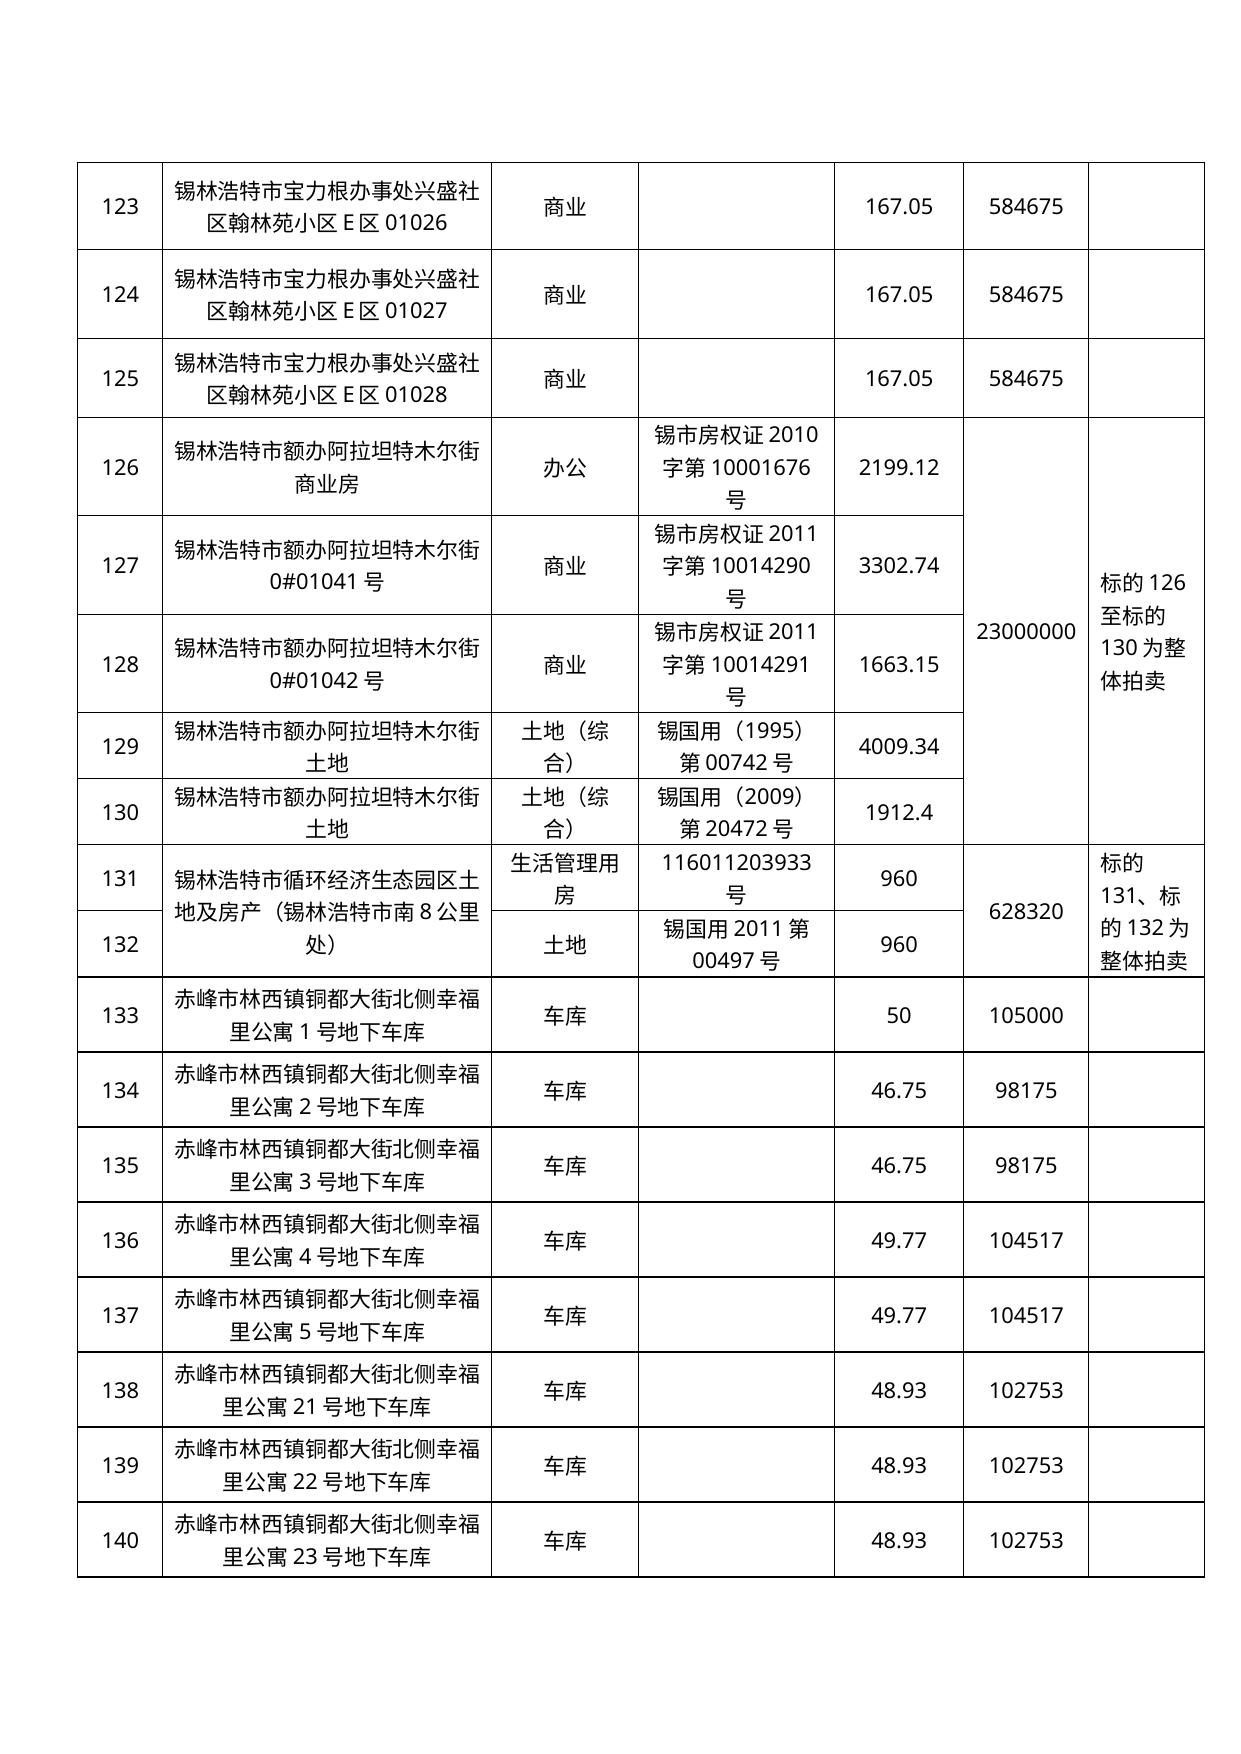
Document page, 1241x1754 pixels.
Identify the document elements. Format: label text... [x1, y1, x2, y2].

table_cell [639, 1353, 834, 1426]
table_cell 104517 [964, 1278, 1088, 1351]
table_cell 4009.34 [835, 713, 963, 778]
table_cell [639, 339, 834, 417]
table_cell [639, 1428, 834, 1501]
table_cell 商业 [492, 163, 638, 249]
table_cell 锡林浩特市宝力根办事处兴盛社区翰林苑小区E区01027 [163, 250, 491, 337]
table_cell 133 [78, 978, 162, 1051]
table_cell 128 [78, 615, 162, 712]
table_cell [1089, 1203, 1204, 1276]
table_cell 167.05 [835, 250, 963, 337]
table_cell 584675 [964, 163, 1088, 249]
table_cell 49.77 [835, 1203, 963, 1276]
table_cell 628320 [964, 845, 1088, 976]
table_cell 123 [78, 163, 162, 249]
table_cell 105000 [964, 978, 1088, 1051]
table_cell 土地 [492, 911, 638, 976]
table_cell 商业 [492, 250, 638, 337]
table_cell 锡市房权证2011字第10014291号 [639, 615, 834, 712]
table_cell 赤峰市林西镇铜都大街北侧幸福里公寓23号地下车库 [163, 1503, 491, 1576]
table_cell 130 [78, 779, 162, 844]
table_cell 商业 [492, 516, 638, 614]
table_cell [1089, 250, 1204, 337]
table_cell 锡林浩特市宝力根办事处兴盛社区翰林苑小区E区01026 [163, 163, 491, 249]
table_cell 102753 [964, 1503, 1088, 1576]
table_cell 131 [78, 845, 162, 910]
table_cell 49.77 [835, 1278, 963, 1351]
table_cell 赤峰市林西镇铜都大街北侧幸福里公寓1号地下车库 [163, 978, 491, 1051]
table_cell 赤峰市林西镇铜都大街北侧幸福里公寓3号地下车库 [163, 1128, 491, 1201]
table_cell [1089, 1053, 1204, 1126]
table_cell 98175 [964, 1053, 1088, 1126]
table_cell 127 [78, 516, 162, 614]
table_cell 锡市房权证2010字第10001676号 [639, 418, 834, 515]
table_cell 2199.12 [835, 418, 963, 515]
table_cell 赤峰市林西镇铜都大街北侧幸福里公寓21号地下车库 [163, 1353, 491, 1426]
table_cell 赤峰市林西镇铜都大街北侧幸福里公寓22号地下车库 [163, 1428, 491, 1501]
table_cell 锡林浩特市额办阿拉坦特木尔街0#01041号 [163, 516, 491, 614]
table_cell 锡林浩特市宝力根办事处兴盛社区翰林苑小区E区01028 [163, 339, 491, 417]
table_cell 办公 [492, 418, 638, 515]
table_cell 584675 [964, 250, 1088, 337]
table_cell 46.75 [835, 1128, 963, 1201]
table_cell 167.05 [835, 163, 963, 249]
table_cell 锡林浩特市循环经济生态园区土地及房产（锡林浩特市南8公里处） [163, 845, 491, 976]
table_cell 132 [78, 911, 162, 976]
table_cell 116011203933号 [639, 845, 834, 910]
table_cell 50 [835, 978, 963, 1051]
table_cell [639, 1128, 834, 1201]
table_cell 140 [78, 1503, 162, 1576]
table_cell [1089, 339, 1204, 417]
table_cell 98175 [964, 1128, 1088, 1201]
table_cell 车库 [492, 1503, 638, 1576]
table_cell 48.93 [835, 1503, 963, 1576]
table_cell 104517 [964, 1203, 1088, 1276]
table_cell 138 [78, 1353, 162, 1426]
table_cell 124 [78, 250, 162, 337]
table_cell 锡林浩特市额办阿拉坦特木尔街商业房 [163, 418, 491, 515]
table_cell 锡国用（1995）第00742号 [639, 713, 834, 778]
table_cell 锡国用2011第00497号 [639, 911, 834, 976]
table_cell 1663.15 [835, 615, 963, 712]
table_cell 167.05 [835, 339, 963, 417]
table_cell [1089, 1353, 1204, 1426]
table_cell 标的126至标的130为整体拍卖 [1089, 418, 1204, 844]
table_cell 生活管理用房 [492, 845, 638, 910]
table_cell [639, 250, 834, 337]
table_cell 锡林浩特市额办阿拉坦特木尔街土地 [163, 713, 491, 778]
table_cell [1089, 1428, 1204, 1501]
table_cell [639, 978, 834, 1051]
table_cell [1089, 978, 1204, 1051]
table_cell 102753 [964, 1428, 1088, 1501]
table_cell 赤峰市林西镇铜都大街北侧幸福里公寓4号地下车库 [163, 1203, 491, 1276]
table_cell [1089, 1278, 1204, 1351]
table_cell 车库 [492, 1203, 638, 1276]
table_cell 标的131、标的132为整体拍卖 [1089, 845, 1204, 976]
table_cell 125 [78, 339, 162, 417]
table_cell 车库 [492, 978, 638, 1051]
table_cell 3302.74 [835, 516, 963, 614]
table_cell 102753 [964, 1353, 1088, 1426]
table_cell [639, 1503, 834, 1576]
table_cell 46.75 [835, 1053, 963, 1126]
table_cell 车库 [492, 1278, 638, 1351]
table_cell 48.93 [835, 1428, 963, 1501]
table_cell 135 [78, 1128, 162, 1201]
table_cell 584675 [964, 339, 1088, 417]
table_cell 锡市房权证2011字第10014290号 [639, 516, 834, 614]
table_cell 136 [78, 1203, 162, 1276]
table_cell [1089, 1128, 1204, 1201]
table_cell 商业 [492, 339, 638, 417]
table_cell 车库 [492, 1053, 638, 1126]
table_cell 48.93 [835, 1353, 963, 1426]
table_cell 商业 [492, 615, 638, 712]
table_cell 126 [78, 418, 162, 515]
table_cell 车库 [492, 1128, 638, 1201]
table_cell 赤峰市林西镇铜都大街北侧幸福里公寓2号地下车库 [163, 1053, 491, 1126]
table_cell [639, 1203, 834, 1276]
table_cell 土地（综合） [492, 779, 638, 844]
table_cell 129 [78, 713, 162, 778]
table_cell 960 [835, 911, 963, 976]
table_cell 134 [78, 1053, 162, 1126]
table_cell 137 [78, 1278, 162, 1351]
table_cell [639, 163, 834, 249]
table_cell [639, 1053, 834, 1126]
table_cell [1089, 163, 1204, 249]
table_cell [639, 1278, 834, 1351]
table_cell [1089, 1503, 1204, 1576]
table_cell 1912.4 [835, 779, 963, 844]
table_cell 锡国用（2009）第20472号 [639, 779, 834, 844]
table_cell 土地（综合） [492, 713, 638, 778]
table_cell 23000000 [964, 418, 1088, 844]
table_cell 锡林浩特市额办阿拉坦特木尔街0#01042号 [163, 615, 491, 712]
table_cell 139 [78, 1428, 162, 1501]
table_cell 锡林浩特市额办阿拉坦特木尔街土地 [163, 779, 491, 844]
table_cell 车库 [492, 1428, 638, 1501]
table_cell 960 [835, 845, 963, 910]
table_cell 赤峰市林西镇铜都大街北侧幸福里公寓5号地下车库 [163, 1278, 491, 1351]
table_cell 车库 [492, 1353, 638, 1426]
